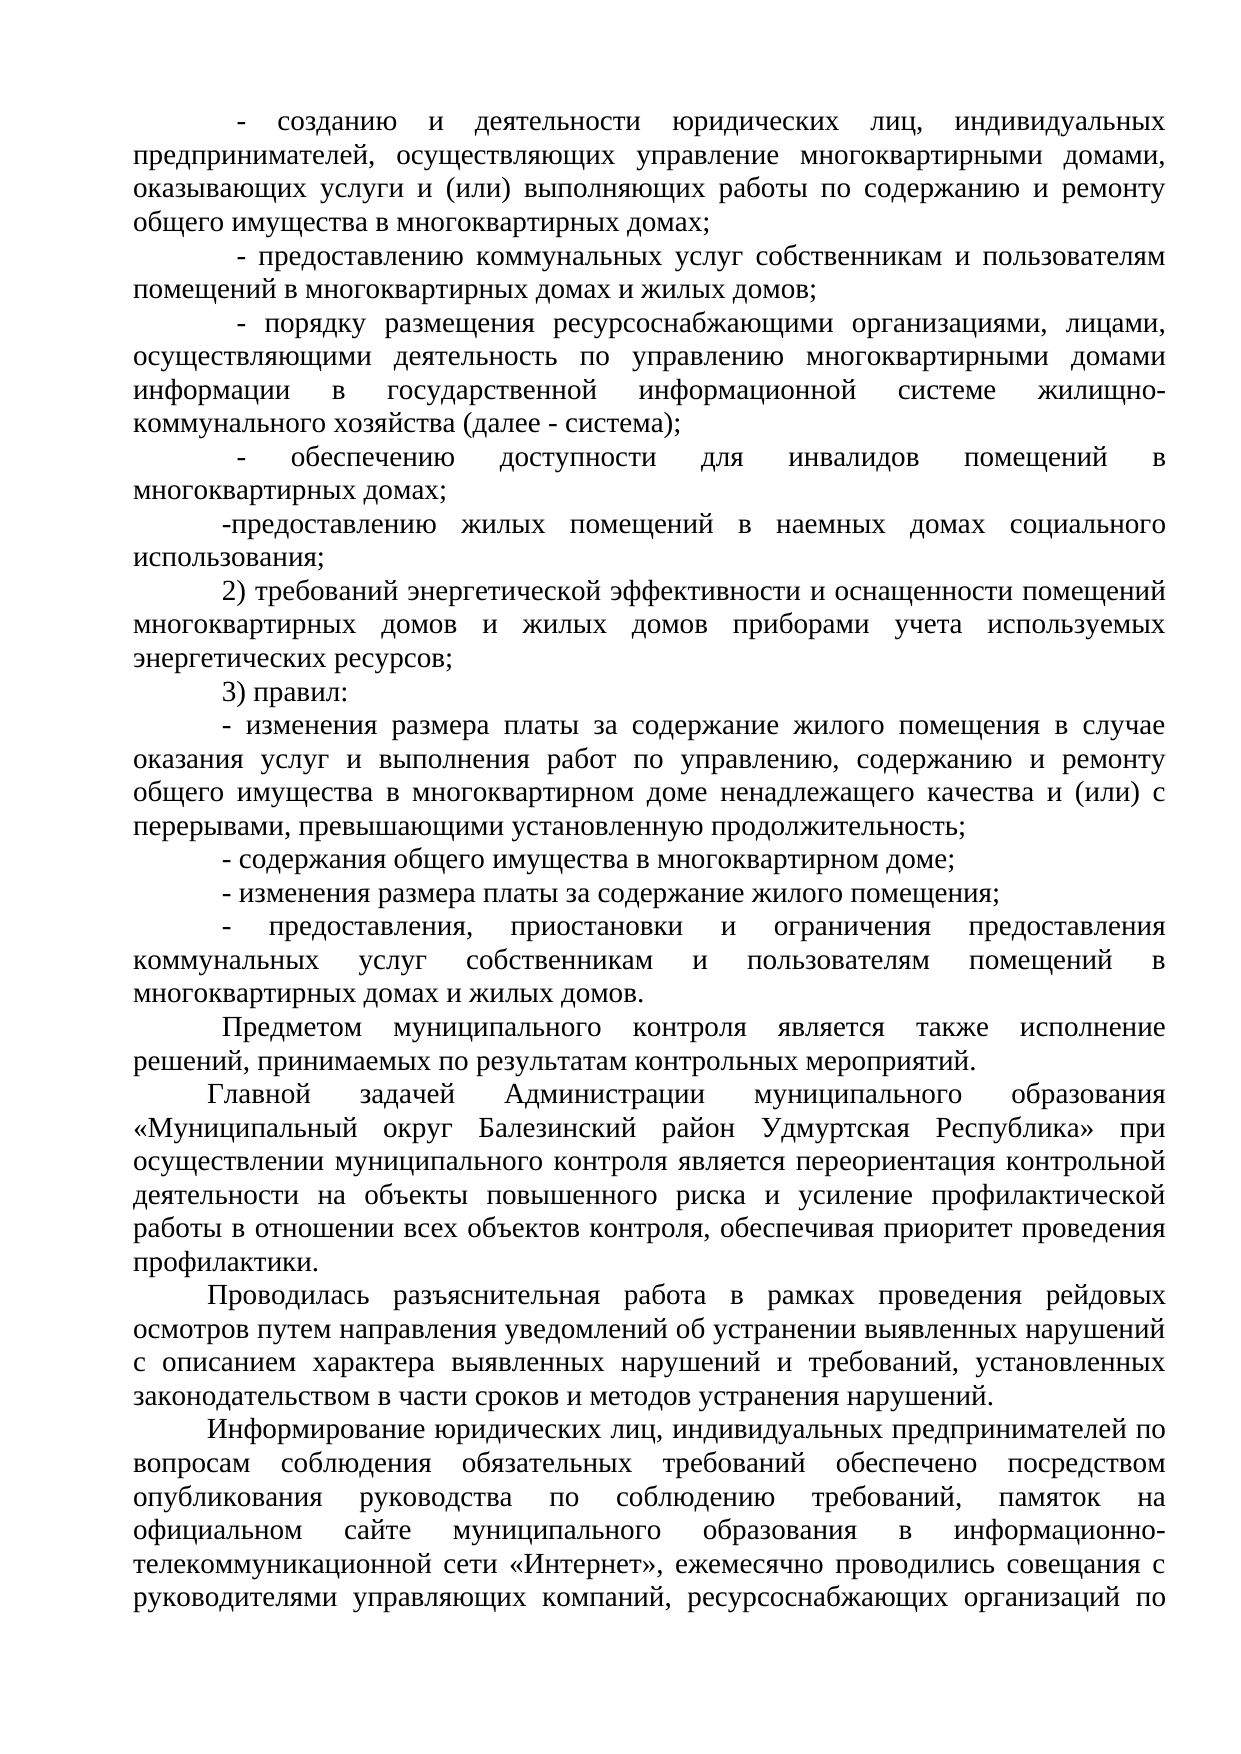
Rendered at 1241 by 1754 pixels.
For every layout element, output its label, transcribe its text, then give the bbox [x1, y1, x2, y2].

text - обеспечению доступности для инвалидов помещений в многоквартирных домах; [133, 439, 1167, 506]
text - изменения размера платы за содержание жилого помещения в случае оказания услуг и выполнения работ по управлению, содержанию и ремонту общего имущества в многоквартирном доме ненадлежащего качества и (или) с перерывами, превышающими установленную продолжительность; [133, 707, 1167, 841]
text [133, 1412, 1167, 1613]
text -предоставлению жилых помещений в наемных домах социального использования; [133, 506, 1167, 573]
text - предоставления, приостановки и ограничения предоставления коммунальных услуг собственникам и пользователям помещений в многоквартирных домах и жилых домов. [133, 908, 1167, 1009]
text - порядку размещения ресурсоснабжающими организациями, лицами, осуществляющими деятельность по управлению многоквартирными домами информации в государственной информационной системе жилищно-коммунального хозяйства (далее - система); [133, 305, 1167, 439]
text - изменения размера платы за содержание жилого помещения; [133, 875, 1167, 908]
text - предоставлению коммунальных услуг собственникам и пользователям помещений в многоквартирных домах и жилых домов; [133, 238, 1167, 305]
text 3) правил: [133, 674, 1167, 707]
text Предметом муниципального контроля является также исполнение решений, принимаемых по результатам контрольных мероприятий. [133, 1009, 1167, 1076]
text - созданию и деятельности юридических лиц, индивидуальных предпринимателей, осуществляющих управление многоквартирными домами, оказывающих услуги и (или) выполняющих работы по содержанию и ремонту общего имущества в многоквартирных домах; [133, 103, 1167, 238]
text - содержания общего имущества в многоквартирном доме; [133, 841, 1167, 875]
text Проводилась разъяснительная работа в рамках проведения рейдовых осмотров путем направления уведомлений об устранении выявленных нарушений с описанием характера выявленных нарушений и требований, установленных законодательством в части сроков и методов устранения нарушений. [133, 1277, 1167, 1412]
text 2) требований энергетической эффективности и оснащенности помещений многоквартирных домов и жилых домов приборами учета используемых энергетических ресурсов; [133, 573, 1167, 674]
text Главной задачей Администрации муниципального образования «Муниципальный округ Балезинский район Удмуртская Республика» при осуществлении муниципального контроля является переориентация контрольной деятельности на объекты повышенного риска и усиление профилактической работы в отношении всех объектов контроля, обеспечивая приоритет проведения профилактики. [133, 1076, 1167, 1277]
